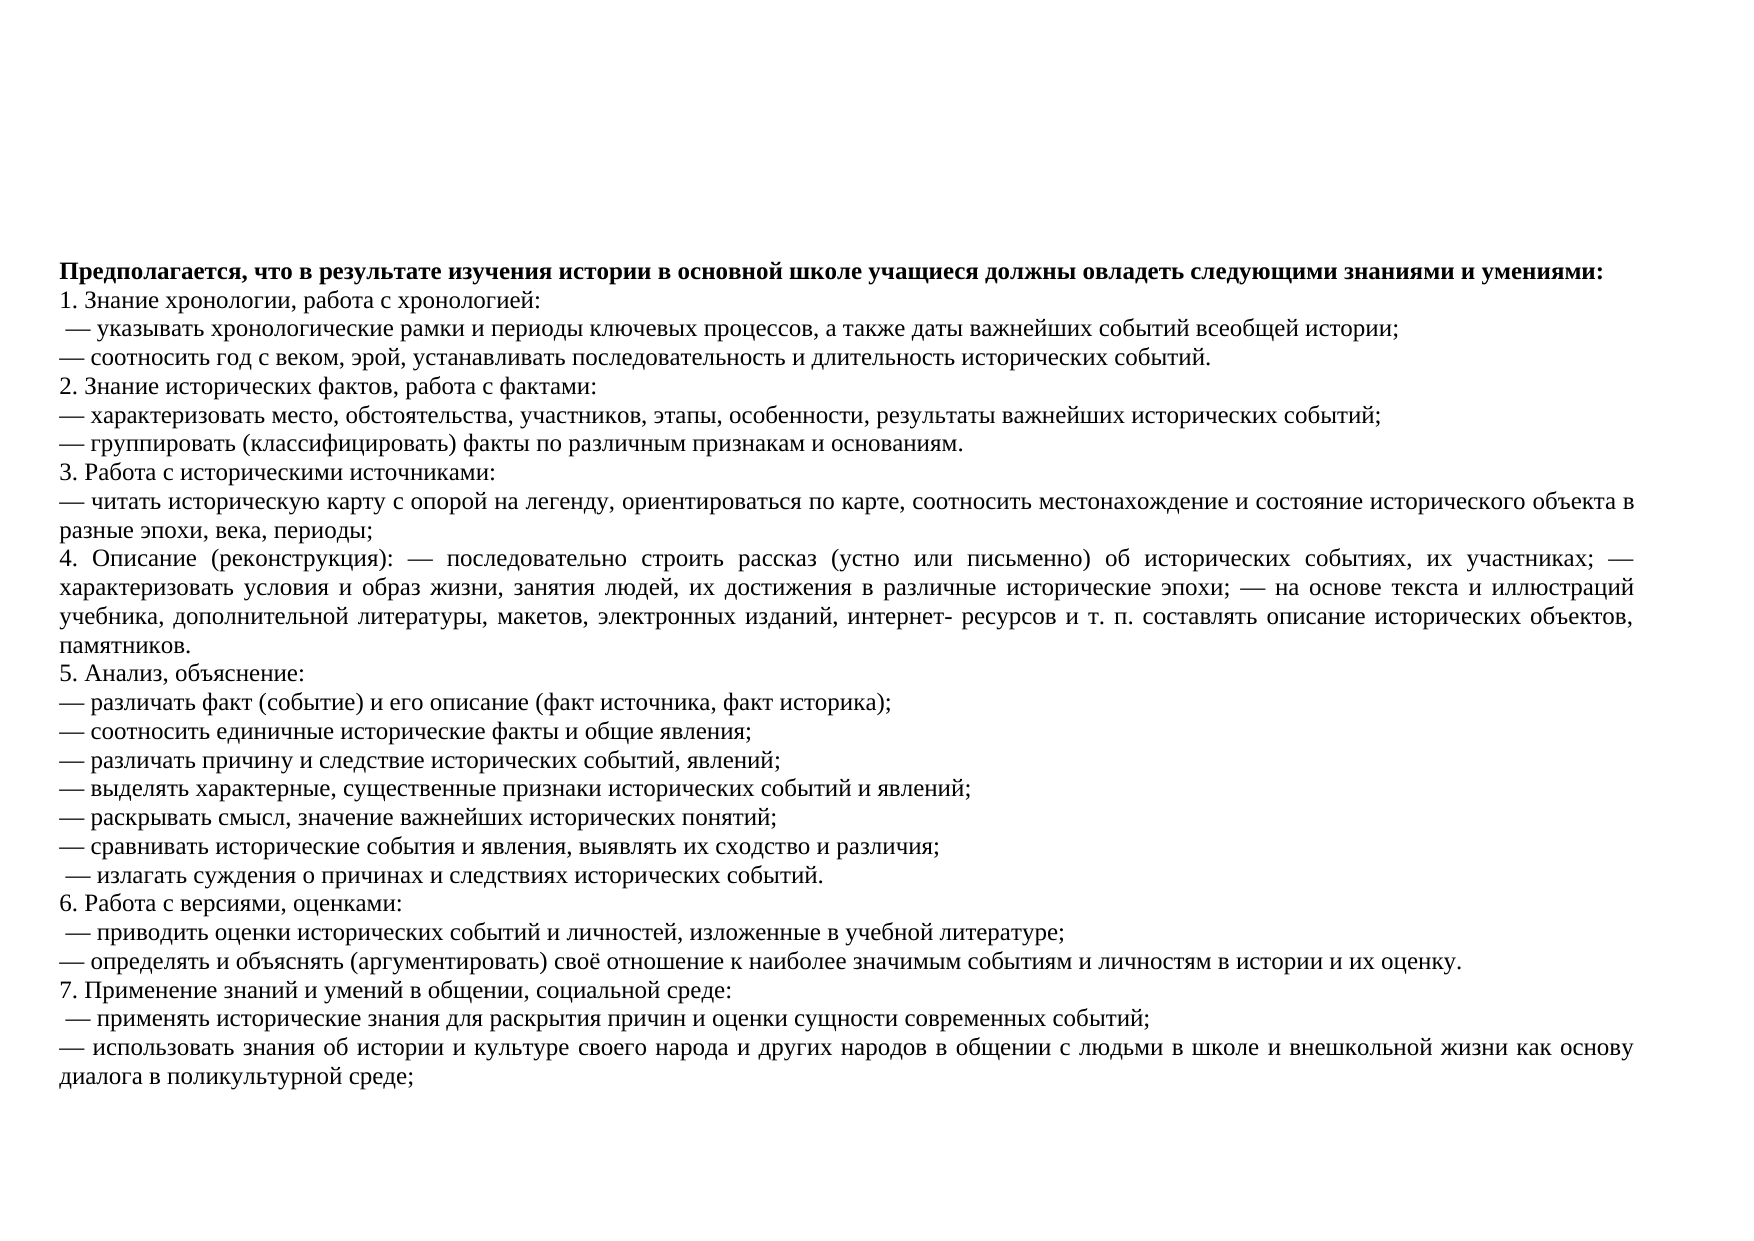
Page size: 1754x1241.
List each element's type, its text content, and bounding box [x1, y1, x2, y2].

text — соотносить единичные исторические факты и общие явления; [59, 716, 1636, 745]
text — использовать знания об истории и культуре своего народа и других народов в общении с людьми в школе и внешкольной жизни как основу диалога в поликультурной среде; [59, 1032, 1636, 1090]
text — различать факт (событие) и его описание (факт источника, факт историка); [59, 687, 1636, 716]
text 5. Анализ, объяснение: [59, 658, 1636, 687]
text — сравнивать исторические события и явления, выявлять их сходство и различия; [59, 831, 1636, 860]
text 2. Знание исторических фактов, работа с фактами: [59, 371, 1636, 400]
text — соотносить год с веком, эрой, устанавливать последовательность и длительность исторических событий. [59, 342, 1636, 371]
text — приводить оценки исторических событий и личностей, изложенные в учебной литературе; [59, 917, 1636, 946]
text — различать причину и следствие исторических событий, явлений; [59, 745, 1636, 773]
text 1. Знание хронологии, работа с хронологией: [59, 285, 1636, 313]
text — читать историческую карту с опорой на легенду, ориентироваться по карте, соотносить местонахождение и состояние исторического объекта в разные эпохи, века, периоды; [59, 486, 1636, 543]
text 6. Работа с версиями, оценками: [59, 888, 1636, 917]
text 7. Применение знаний и умений в общении, социальной среде: [59, 975, 1636, 1003]
text — раскрывать смысл, значение важнейших исторических понятий; [59, 802, 1636, 831]
text — выделять характерные, существенные признаки исторических событий и явлений; [59, 773, 1636, 802]
text — применять исторические знания для раскрытия причин и оценки сущности современных событий; [59, 1003, 1636, 1032]
text — излагать суждения о причинах и следствиях исторических событий. [59, 860, 1636, 888]
text Предполагается, что в результате изучения истории в основной школе учащиеся должны овладеть следующими знаниями и умениями: [59, 256, 1636, 285]
text — определять и объяснять (аргументировать) своё отношение к наиболее значимым событиям и личностям в истории и их оценку. [59, 946, 1636, 975]
text 3. Работа с историческими источниками: [59, 457, 1636, 486]
text — характеризовать место, обстоятельства, участников, этапы, особенности, результаты важнейших исторических событий; [59, 400, 1636, 428]
text — группировать (классифицировать) факты по различным признакам и основаниям. [59, 428, 1636, 457]
text — указывать хронологические рамки и периоды ключевых процессов, а также даты важнейших событий всеобщей истории; [59, 313, 1636, 342]
text 4. Описание (реконструкция): — последовательно строить рассказ (устно или письменно) об исторических событиях, их участниках; — характеризовать условия и образ жизни, занятия людей, их достижения в различные исторические эпохи; — на основе текста и иллюстраций учебника, дополнительной литературы, макетов, электронных изданий, интернет- ресурсов и т. п. составлять описание исторических объектов, памятников. [59, 543, 1636, 658]
